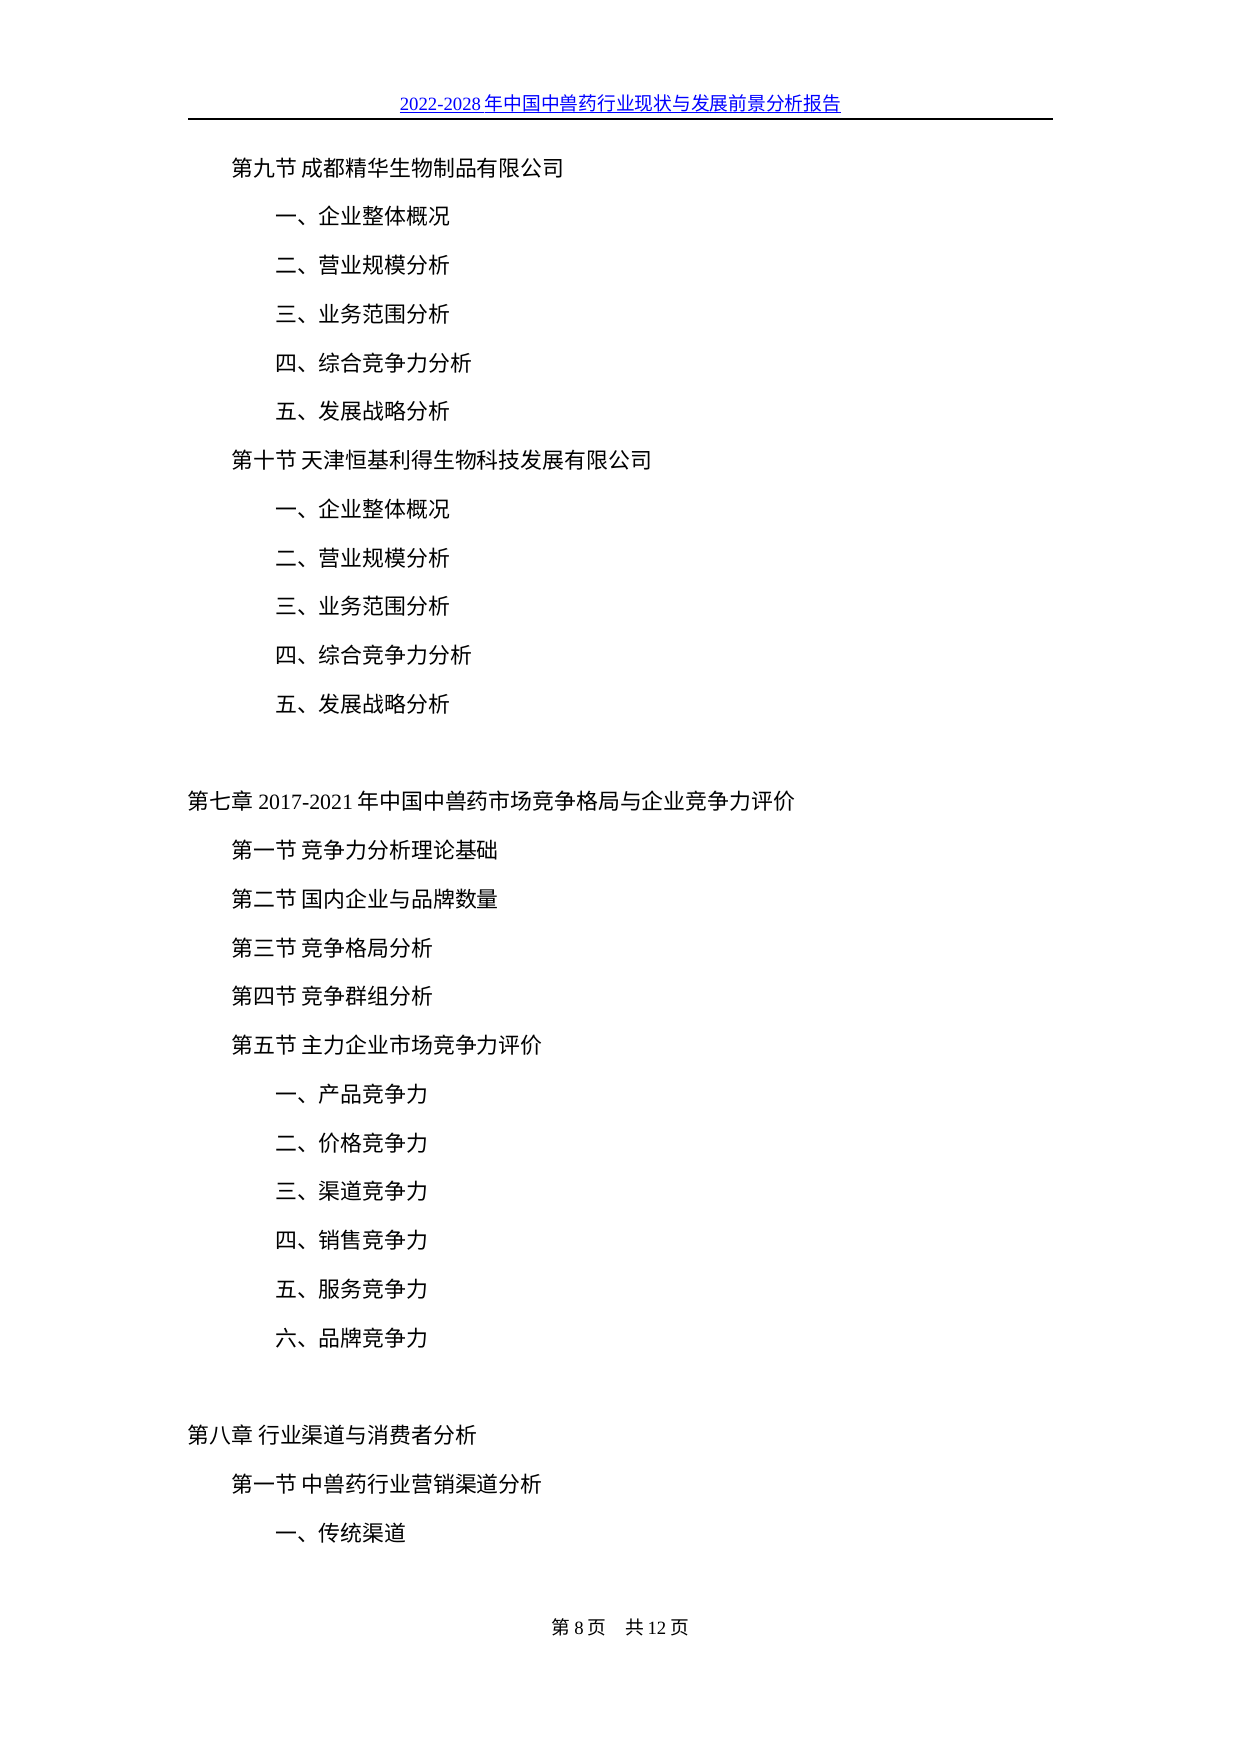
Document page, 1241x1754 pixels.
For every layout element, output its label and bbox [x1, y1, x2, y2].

text [187, 150, 1053, 1548]
